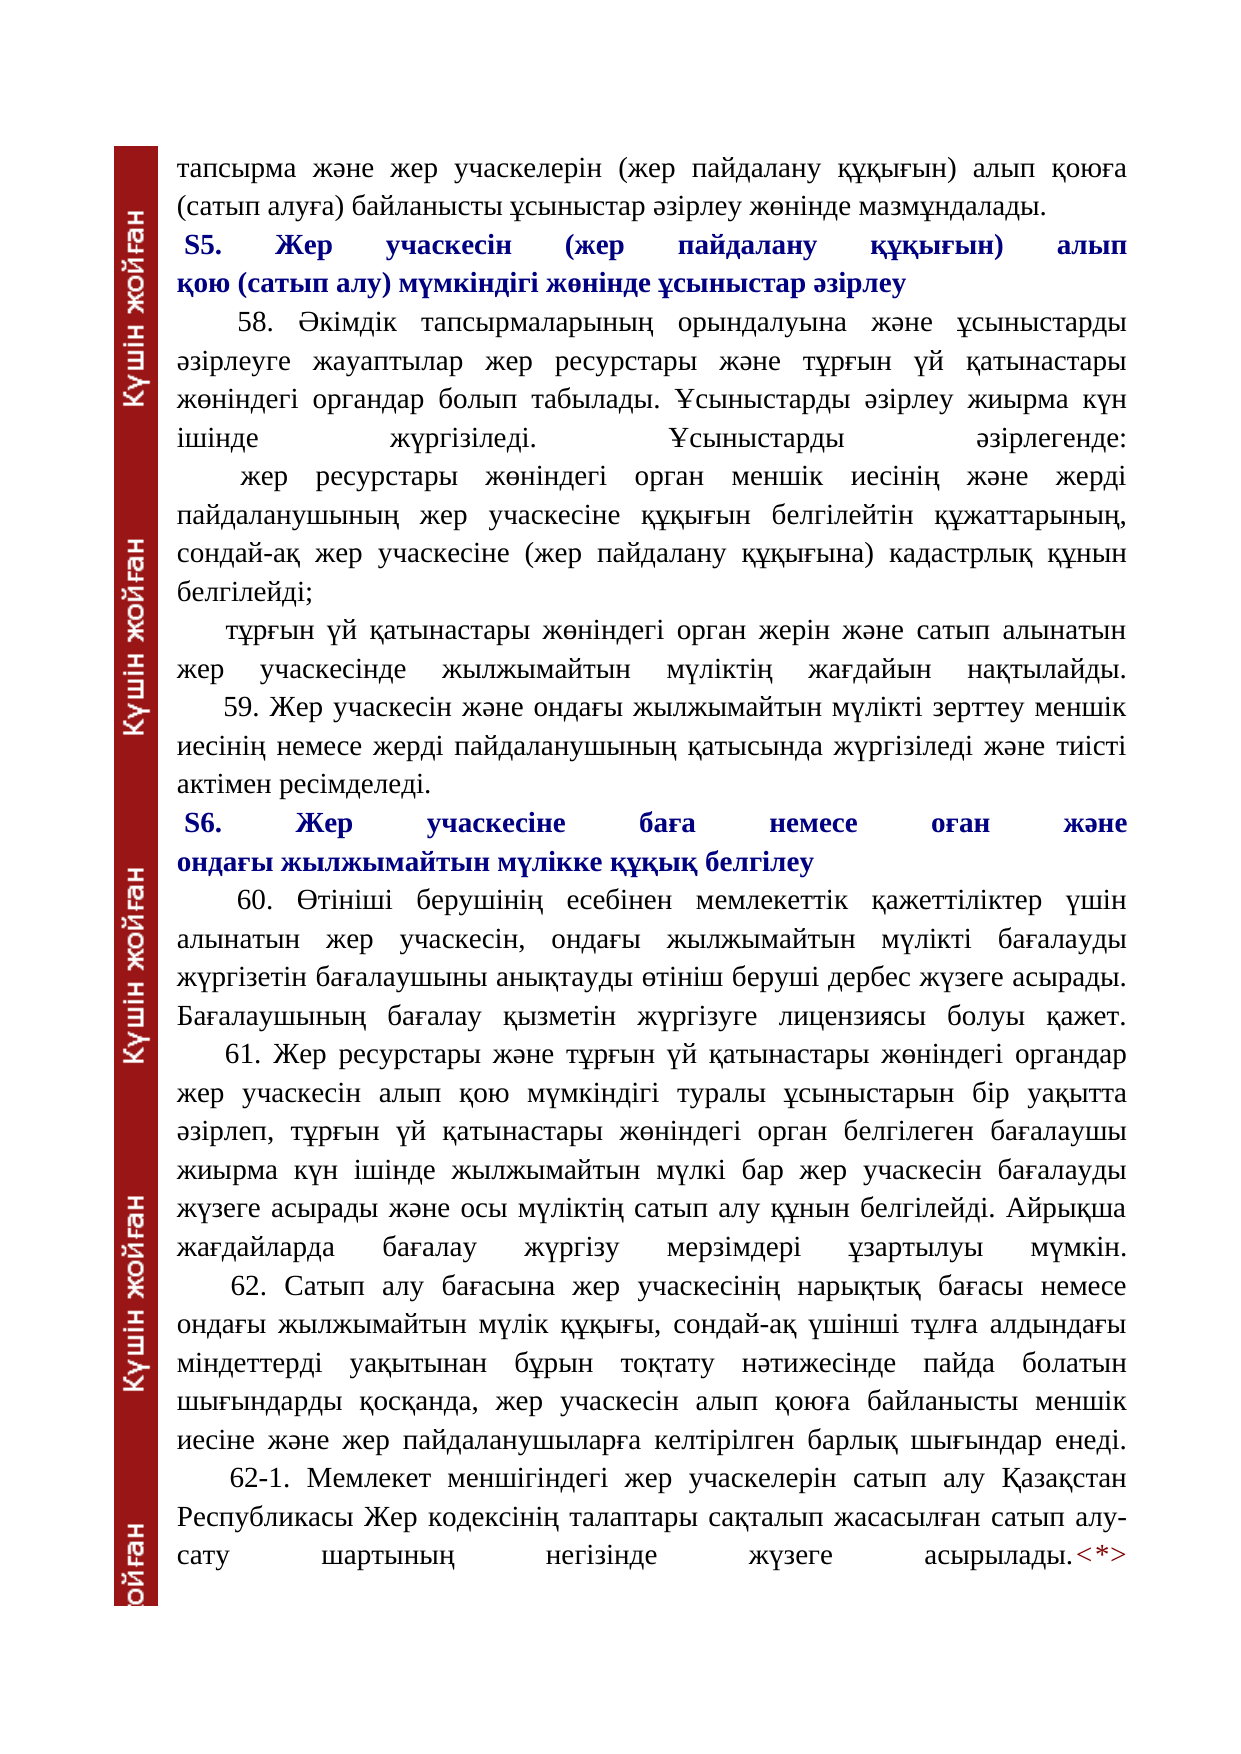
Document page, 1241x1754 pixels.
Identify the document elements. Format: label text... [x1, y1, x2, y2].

text S5. Жер учаскесін (жер пайдалану құқығын) алып қою (сатып алу) мүмкіндігі жөнінде ұсыныстар әзірлеу [112, 227, 1128, 299]
text S6. Жер учаскесіне баға немесе оған және ондағы жылжымайтын мүлікке құқық белгілеу [112, 805, 1128, 877]
picture [114, 222, 158, 227]
picture [114, 1571, 158, 1606]
picture [114, 146, 158, 150]
text 58. Әкімдік тапсырмаларының орындалуына және ұсыныстарды әзірлеуге жауаптылар жер ресурстары және тұрғын үй қатынастары жөніндегі органдар болып табылады. Ұсыныстарды әзірлеу жиырма күн ішінде жүргізіледі. Ұсыныстарды әзірлегенде: жер ресурстары жөніндегі орган меншік иесінің және жерді пайдаланушының жер учаскесіне құқығын белгілейтін құжаттарының, сондай-ақ жер учаскесіне (жер пайдалану құқығына) кадастрлық құнын белгілейді; тұрғын үй қатынастары жөніндегі орган жерін және сатып алынатын жер учаскесінде жылжымайтын мүліктің жағдайын нақтылайды. 59. Жер учаскесін және ондағы жылжымайтын мүлікті зерттеу меншік иесінің немесе жерді пайдаланушының қатысында жүргізіледі және тиісті актімен ресімделеді. [112, 304, 1128, 800]
picture [114, 877, 158, 882]
picture [114, 299, 158, 304]
picture [114, 800, 158, 805]
